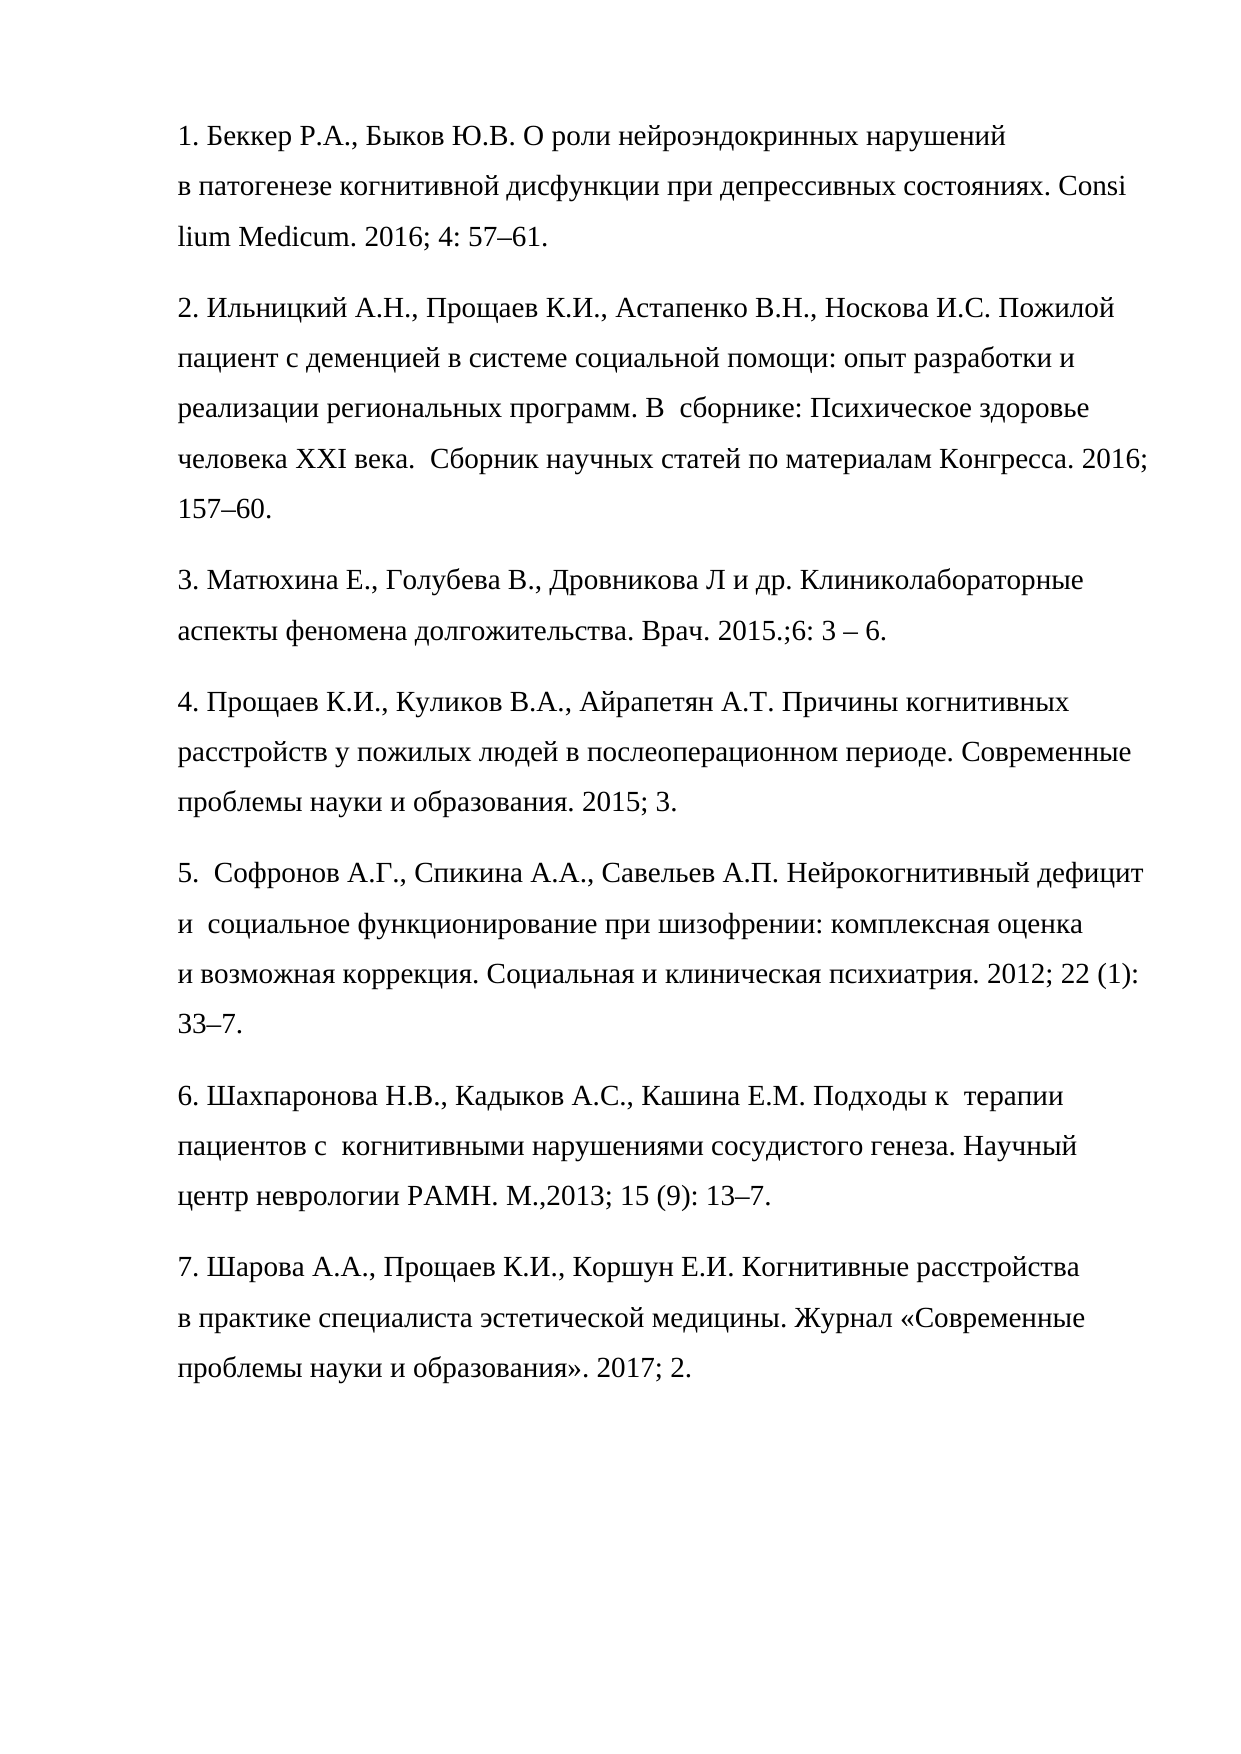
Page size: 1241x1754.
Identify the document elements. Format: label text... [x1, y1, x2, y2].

text 6. Шахпаронова Н.В., Кадыков А.С., Кашина Е.М. Подходы к терапии пациентов с когнитивными нарушениями сосудистого генеза. Научный центр неврологии РАМН. М.,2013; 15 (9): 13–7. [177, 1078, 1152, 1212]
text 4. Прощаев К.И., Куликов В.А., Айрапетян А.Т. Причины когнитивных расстройств у пожилых людей в послеоперационном периоде. Современные проблемы науки и образования. 2015; 3. [177, 684, 1152, 818]
text 5. Софронов А.Г., Спикина А.А., Савельев А.П. Нейрокогнитивный дефицит и социальное функционирование при шизофрении: комплексная оценка и возможная коррекция. Социальная и клиническая психиатрия. 2012; 22 (1): 33–7. [177, 856, 1152, 1040]
text 7. Шарова А.А., Прощаев К.И., Коршун Е.И. Когнитивные расстройства в практике специалиста эстетической медицины. Журнал «Современные проблемы науки и образования». 2017; 2. [177, 1249, 1152, 1383]
text 1. Беккер Р.А., Быков Ю.В. О роли нейроэндокринных нарушений в патогенезе когнитивной дисфункции при депрессивных состояниях. Consi lium Medicum. 2016; 4: 57–61. [177, 118, 1152, 252]
text 3. Матюхина Е., Голубева В., Дровникова Л и др. Клиниколабораторные аспекты феномена долгожительства. Врач. 2015.;6: 3 – 6. [177, 562, 1152, 646]
text 2. Ильницкий А.Н., Прощаев К.И., Астапенко В.Н., Носкова И.С. Пожилой пациент с деменцией в системе социальной помощи: опыт разработки и реализации региональных программ. В сборнике: Психическое здоровье человека XXI века. Сборник научных статей по материалам Конгресса. 2016; 157–60. [177, 290, 1152, 525]
